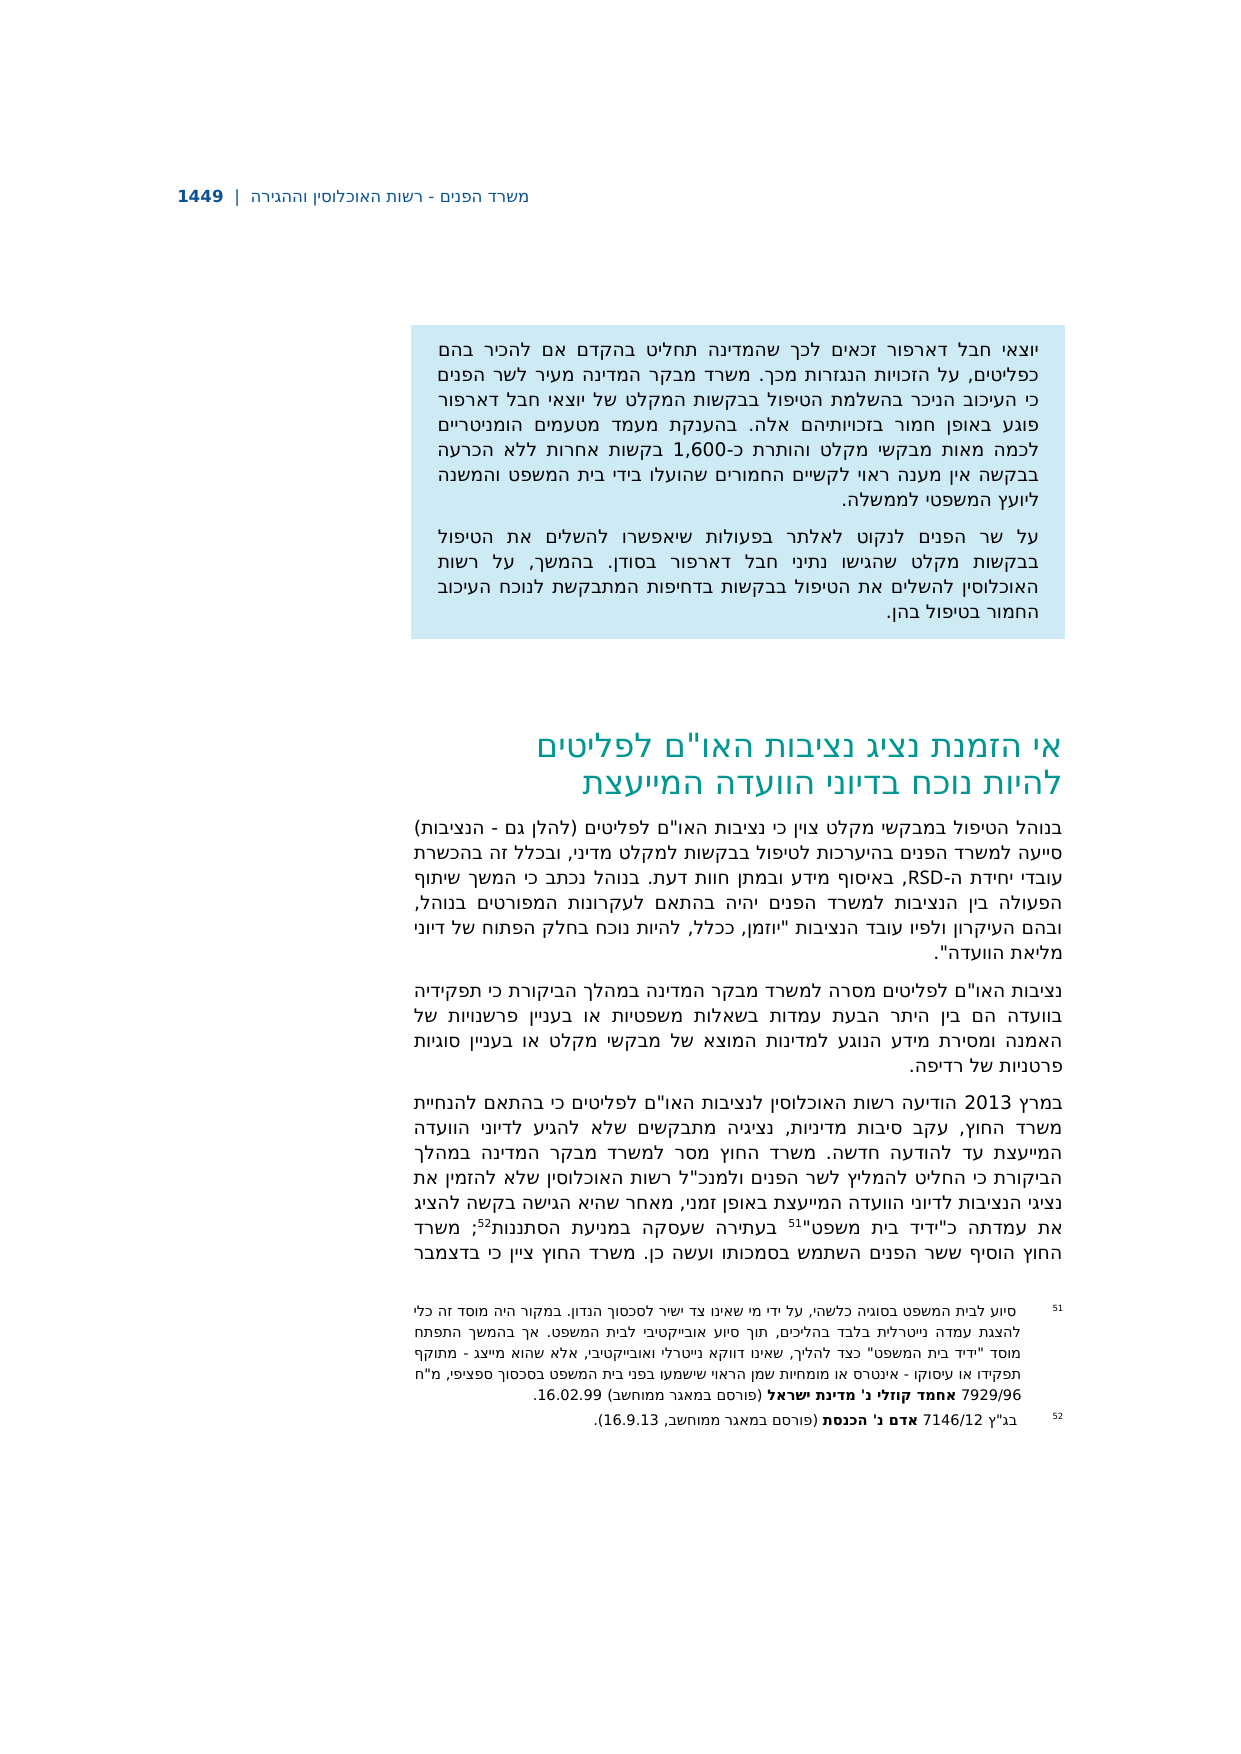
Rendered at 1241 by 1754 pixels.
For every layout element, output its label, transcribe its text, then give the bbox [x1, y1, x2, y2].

text נציבות האו"ם לפליטים מסרה למשרד מבקר המדינה במהלך הביקורת כי תפקידיה בוועדה הם בין היתר הבעת עמדות בשאלות משפטיות או בעניין פרשנויות של האמנה ומסירת מידע הנוגע למדינות המוצא של מבקשי מקלט או בעניין סוגיות פרטניות של רדיפה. [413, 977, 1063, 1077]
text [413, 1089, 1063, 1264]
text אי הזמנת נציג נציבות האו"ם לפליטים להיות נוכח בדיוני הוועדה המייעצת [413, 727, 1063, 802]
text יוצאי חבל דארפור זכאים לכך שהמדינה תחליט בהקדם אם להכיר בהם כפליטים, על הזכויות הנגזרות מכך. משרד מבקר המדינה מעיר לשר הפנים כי העיכוב הניכר בהשלמת הטיפול בבקשות המקלט של יוצאי חבל דארפור פוגע באופן חמור בזכויותיהם אלה. בהענקת מעמד מטעמים הומניטריים לכמה מאות מבקשי מקלט והותרת כ-1,600 בקשות אחרות ללא הכרעה בבקשה אין מענה ראוי לקשיים החמורים שהועלו בידי בית המשפט והמשנה ליועץ המשפטי לממשלה. [414, 328, 1062, 511]
text בנוהל הטיפול במבקשי מקלט צוין כי נציבות האו"ם לפליטים (להלן גם - הנציבות) סייעה למשרד הפנים בהיערכות לטיפול בבקשות למקלט מדיני, ובכלל זה בהכשרת עובדי יחידת ה-RSD, באיסוף מידע ובמתן חוות דעת. בנוהל נכתב כי המשך שיתוף הפעולה בין הנציבות למשרד הפנים יהיה בהתאם לעקרונות המפורטים בנוהל, ובהם העיקרון ולפיו עובד הנציבות "יוזמן, ככלל, להיות נוכח בחלק הפתוח של דיוני מליאת הוועדה". [413, 814, 1063, 964]
text על שר הפנים לנקוט לאלתר בפעולות שיאפשרו להשלים את הטיפול בבקשות מקלט שהגישו נתיני חבל דארפור בסודן. בהמשך, על רשות האוכלוסין להשלים את הטיפול בבקשות בדחיפות המתבקשת לנוכח העיכוב החמור בטיפול בהן. [414, 512, 1062, 636]
